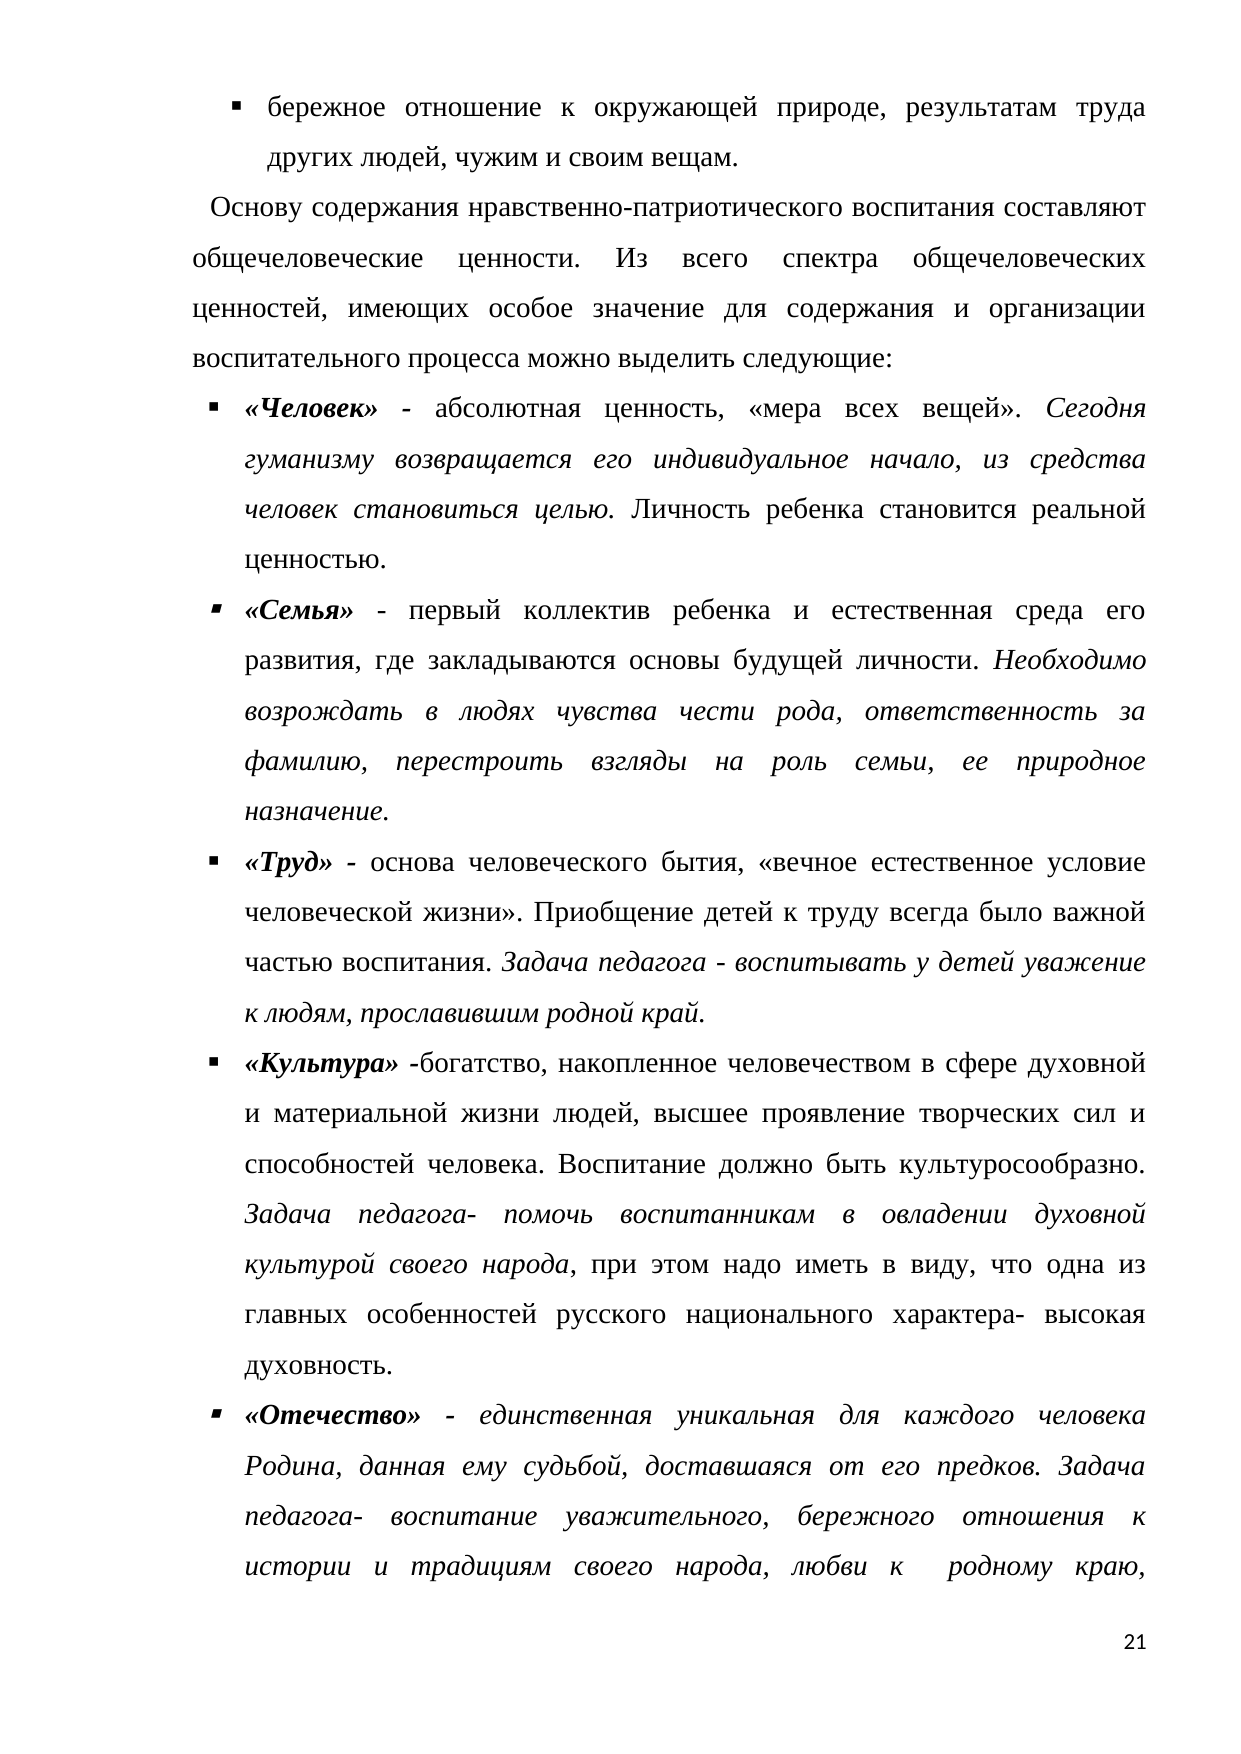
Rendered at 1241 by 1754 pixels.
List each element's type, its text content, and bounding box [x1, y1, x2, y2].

list решение вопросов о далёком прошлом и будущем, об устройстве мира; [229, 89, 1146, 173]
list «Труд» - основа человеческого бытия, «вечное естественное условие человеческой жизни». Приобщение детей к труду всегда было важной частью воспитания. Задача педагога - воспитывать у детей уважение к людям, прославившим родной край. [207, 944, 1146, 1129]
text Основу содержания нравственно-патриотического воспитания составляют общечеловеческие ценности. Из всего спектра общечеловеческих ценностей, имеющих особое значение для содержания и организации воспитательного процесса можно выделить следующие: [192, 290, 1146, 474]
list «Человек» - абсолютная ценность, «мера всех вещей». Сегодня гуманизму возвращается его индивидуальное начало, из средства человек становиться целью. Личность ребенка становится реальной ценностью. [207, 491, 1146, 676]
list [207, 1498, 1146, 1582]
list бережное отношение к окружающей природе, результатам труда других людей, чужим и своим вещам. [229, 189, 1146, 273]
list «Семья» - первый коллектив ребенка и естественная среда его развития, где закладываются основы будущей личности. Необходимо возрождать в людях чувства чести рода, ответственность за фамилию, перестроить взгляды на роль семьи, ее природное назначение. [207, 693, 1146, 928]
list «Культура» -богатство, накопленное человечеством в сфере духовной и материальной жизни людей, высшее проявление творческих сил и способностей человека. Воспитание должно быть культуросообразно. Задача педагога- помочь воспитанникам в овладении духовной культурой своего народа, при этом надо иметь в виду, что одна из главных особенностей русского национального характера- высокая духовность. [207, 1146, 1146, 1481]
